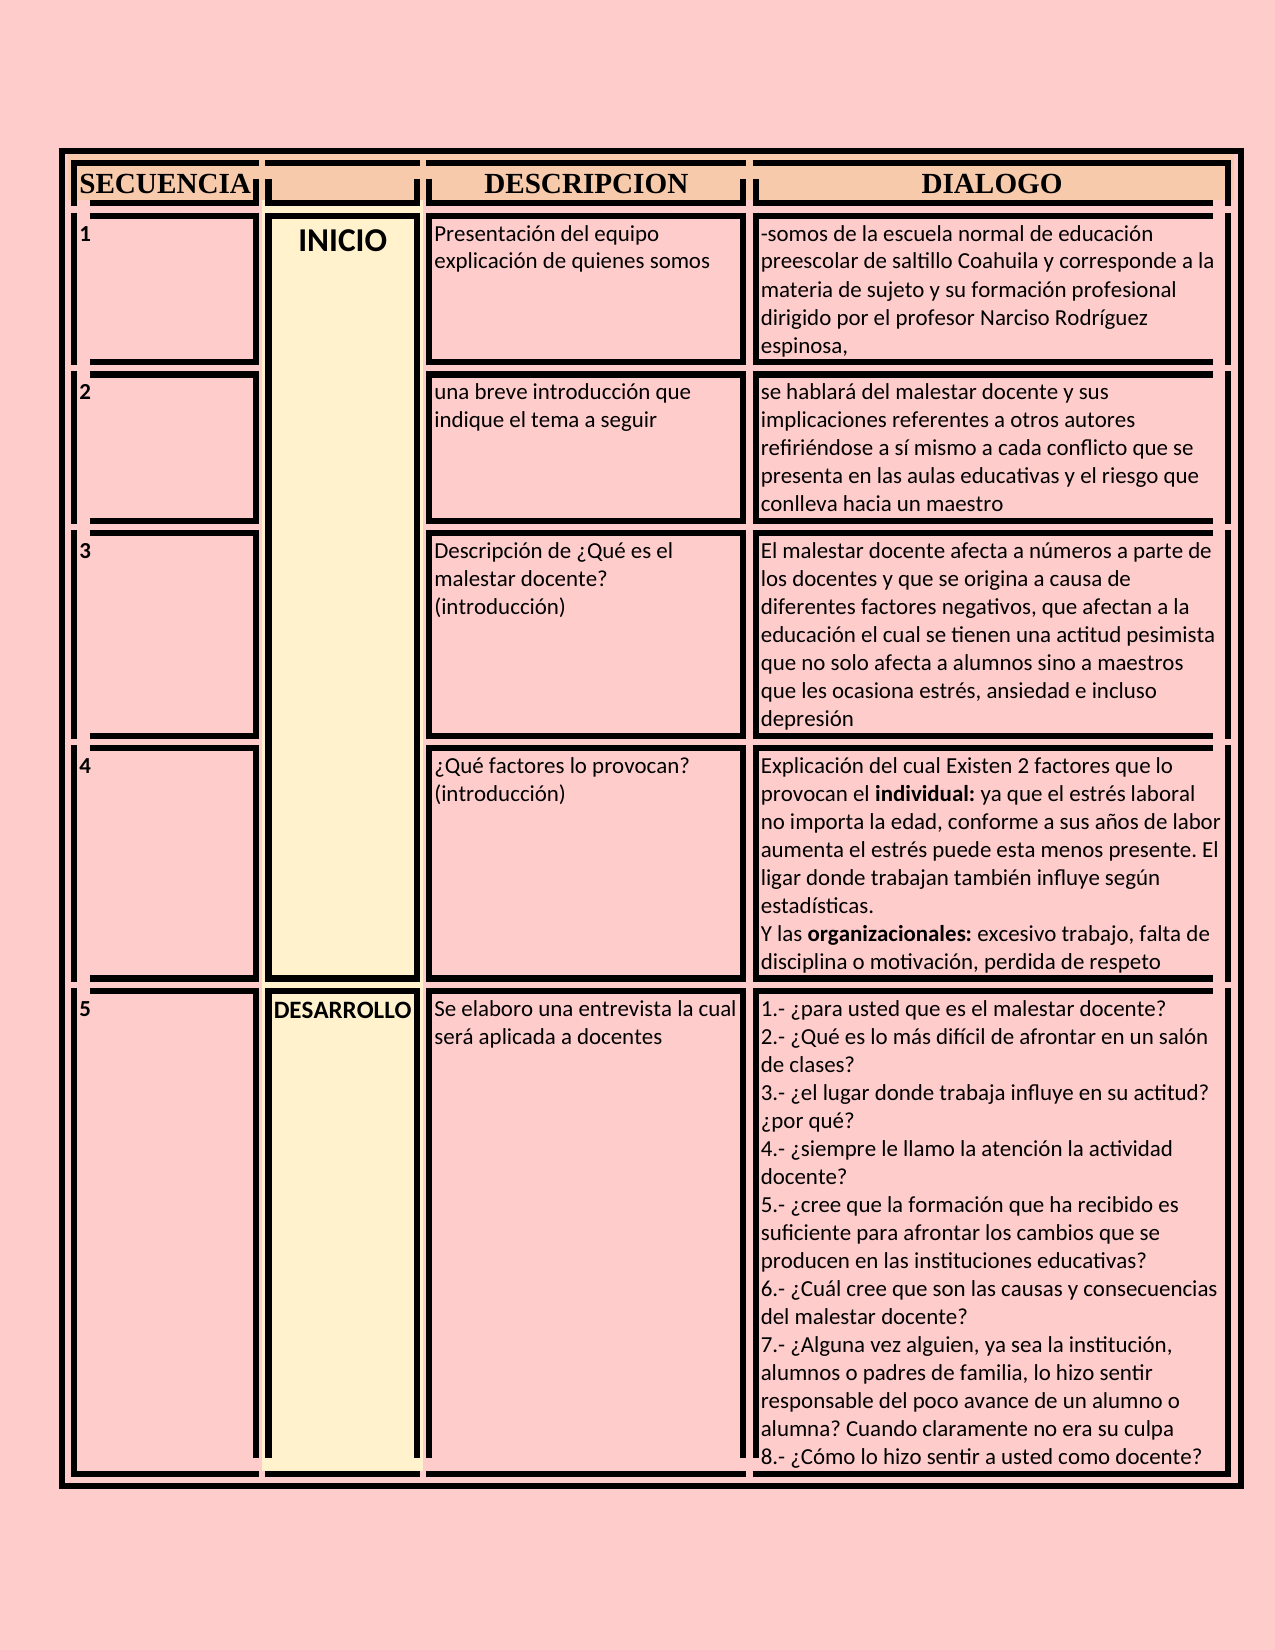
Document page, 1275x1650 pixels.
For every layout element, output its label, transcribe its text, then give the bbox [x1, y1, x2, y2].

table_cell se hablará del malestar docente y sus implicaciones referentes a otros autores refiriéndose a sí mismo a cada conflicto que se presenta en las aulas educativas y el riesgo que conlleva hacia un maestro [749, 359, 1234, 518]
table_cell Explicación del cual Existen 2 factores que lo provocan el individual: ya que el estrés laboral no importa la edad, conforme a sus años de labor aumenta el estrés puede esta menos presente. El ligar donde trabajan también influye según estadísticas. Y las organizacionales: excesivo trabajo, falta de disciplina o motivación, perdida de respeto [749, 733, 1234, 975]
table_header DESCRIPCION [423, 154, 749, 200]
table_cell 5 [68, 975, 262, 1471]
table_cell 4 [68, 733, 262, 975]
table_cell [749, 975, 1234, 1471]
table_cell 2 [68, 359, 262, 518]
table_cell Presentación del equipo explicación de quienes somos [423, 200, 749, 359]
table_cell INICIO [262, 200, 423, 975]
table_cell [423, 975, 749, 1471]
table_header DIALOGO [749, 154, 1234, 200]
table_header [262, 154, 423, 200]
table_cell Descripción de ¿Qué es el malestar docente? (introducción) [423, 518, 749, 732]
table_header SECUENCIA [68, 154, 262, 200]
table_cell una breve introducción que indique el tema a seguir [423, 359, 749, 518]
table_cell -somos de la escuela normal de educación preescolar de saltillo Coahuila y corresponde a la materia de sujeto y su formación profesional dirigido por el profesor Narciso Rodríguez espinosa, [749, 200, 1234, 359]
table_cell ¿Qué factores lo provocan? (introducción) [423, 733, 749, 975]
table_cell 1 [68, 200, 262, 359]
table_cell 3 [68, 518, 262, 732]
table_cell El malestar docente afecta a números a parte de los docentes y que se origina a causa de diferentes factores negativos, que afectan a la educación el cual se tienen una actitud pesimista que no solo afecta a alumnos sino a maestros que les ocasiona estrés, ansiedad e incluso depresión [749, 518, 1234, 732]
table_cell DESARROLLO [262, 975, 423, 1471]
